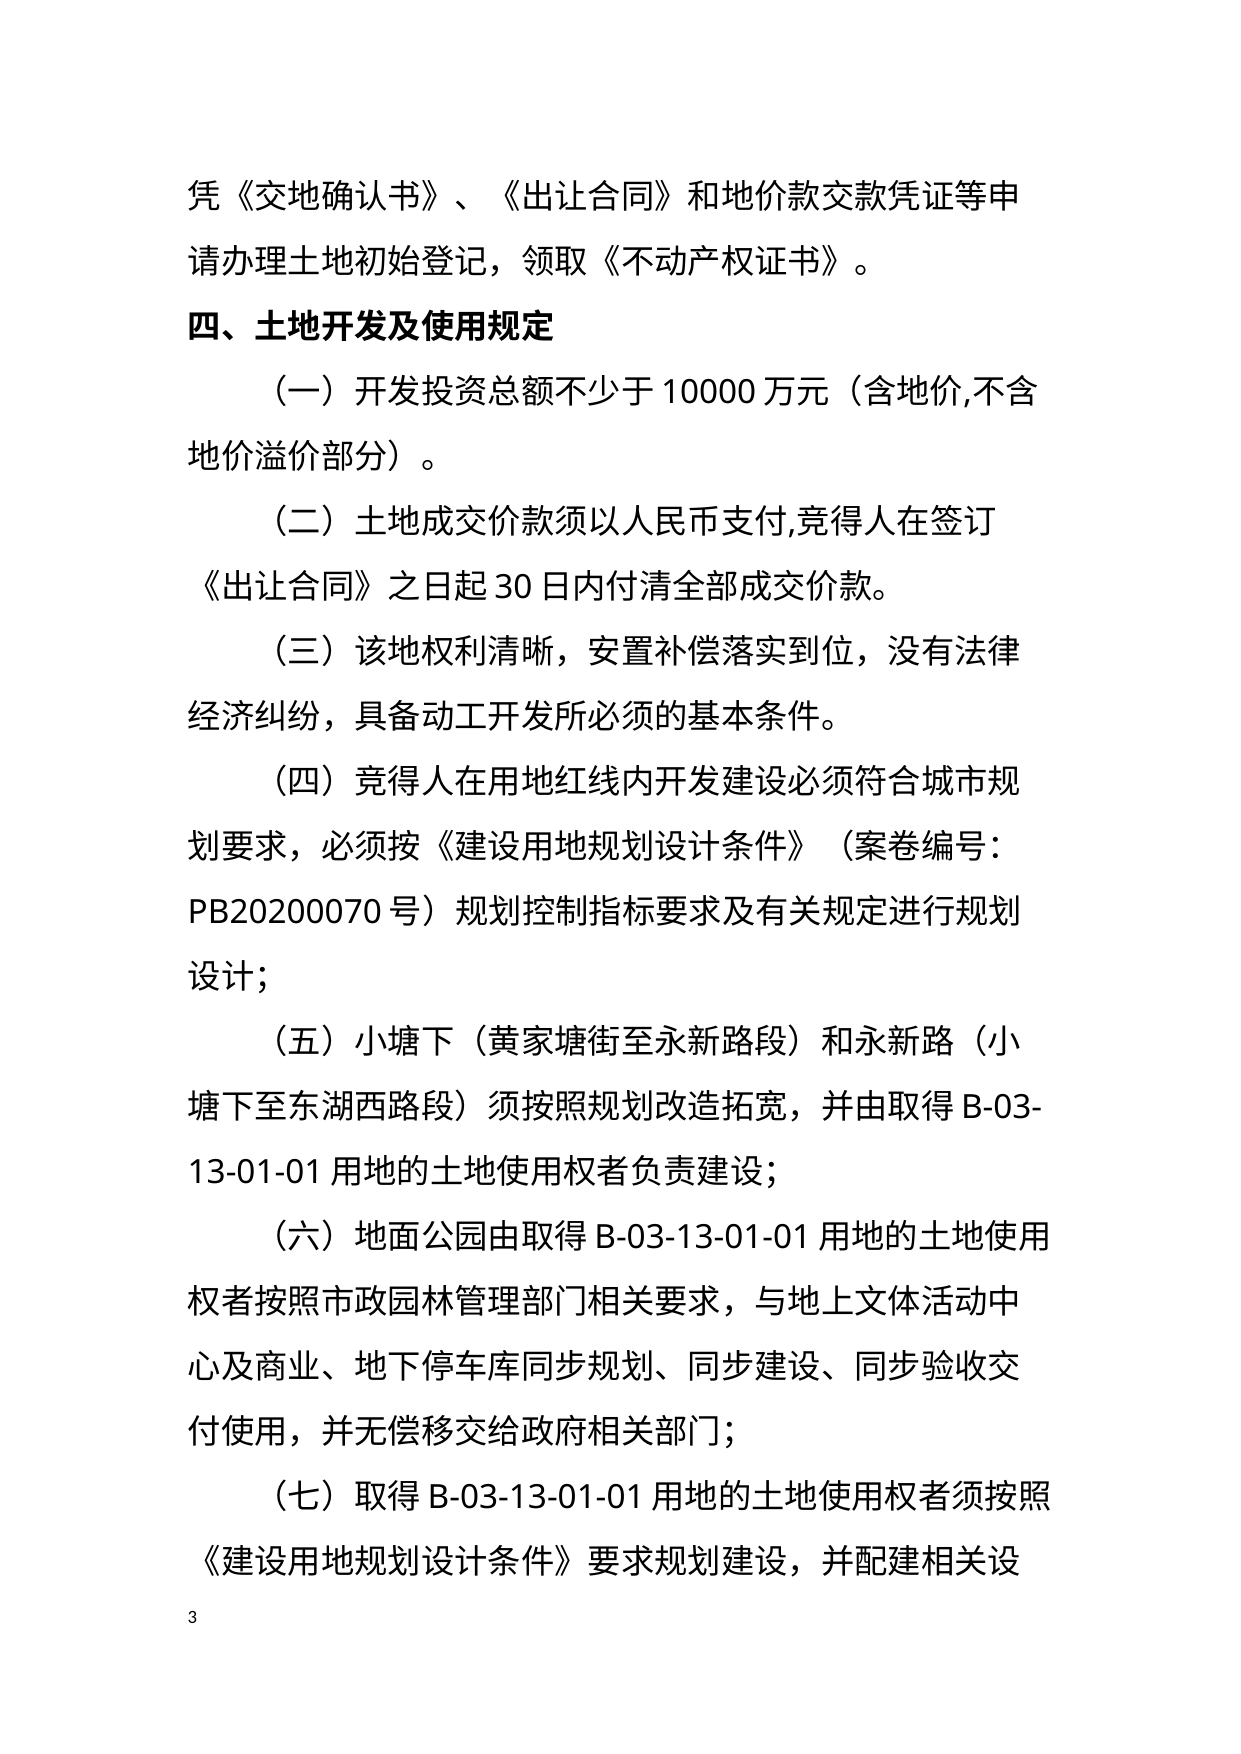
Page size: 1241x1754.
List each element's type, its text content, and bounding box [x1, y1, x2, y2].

text （五）小塘下（黄家塘街至永新路段）和永新路（小塘下至东湖西路段）须按照规划改造拓宽，并由取得B-03-13-01-01用地的土地使用权者负责建设； [187, 1007, 1053, 1202]
text （三）该地权利清晰，安置补偿落实到位，没有法律经济纠纷，具备动工开发所必须的基本条件。 [187, 617, 1053, 747]
text 四、土地开发及使用规定 [187, 292, 1053, 357]
text （一）开发投资总额不少于10000万元（含地价,不含地价溢价部分）。 [187, 357, 1053, 487]
text （二）土地成交价款须以人民币支付,竞得人在签订《出让合同》之日起30日内付清全部成交价款。 [187, 487, 1053, 617]
text （六）地面公园由取得B-03-13-01-01用地的土地使用权者按照市政园林管理部门相关要求，与地上文体活动中心及商业、地下停车库同步规划、同步建设、同步验收交付使用，并无偿移交给政府相关部门； [187, 1202, 1053, 1462]
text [187, 162, 1053, 292]
text （四）竞得人在用地红线内开发建设必须符合城市规划要求，必须按《建设用地规划设计条件》（案卷编号：PB20200070号）规划控制指标要求及有关规定进行规划设计； [187, 747, 1053, 1007]
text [187, 1462, 1053, 1592]
